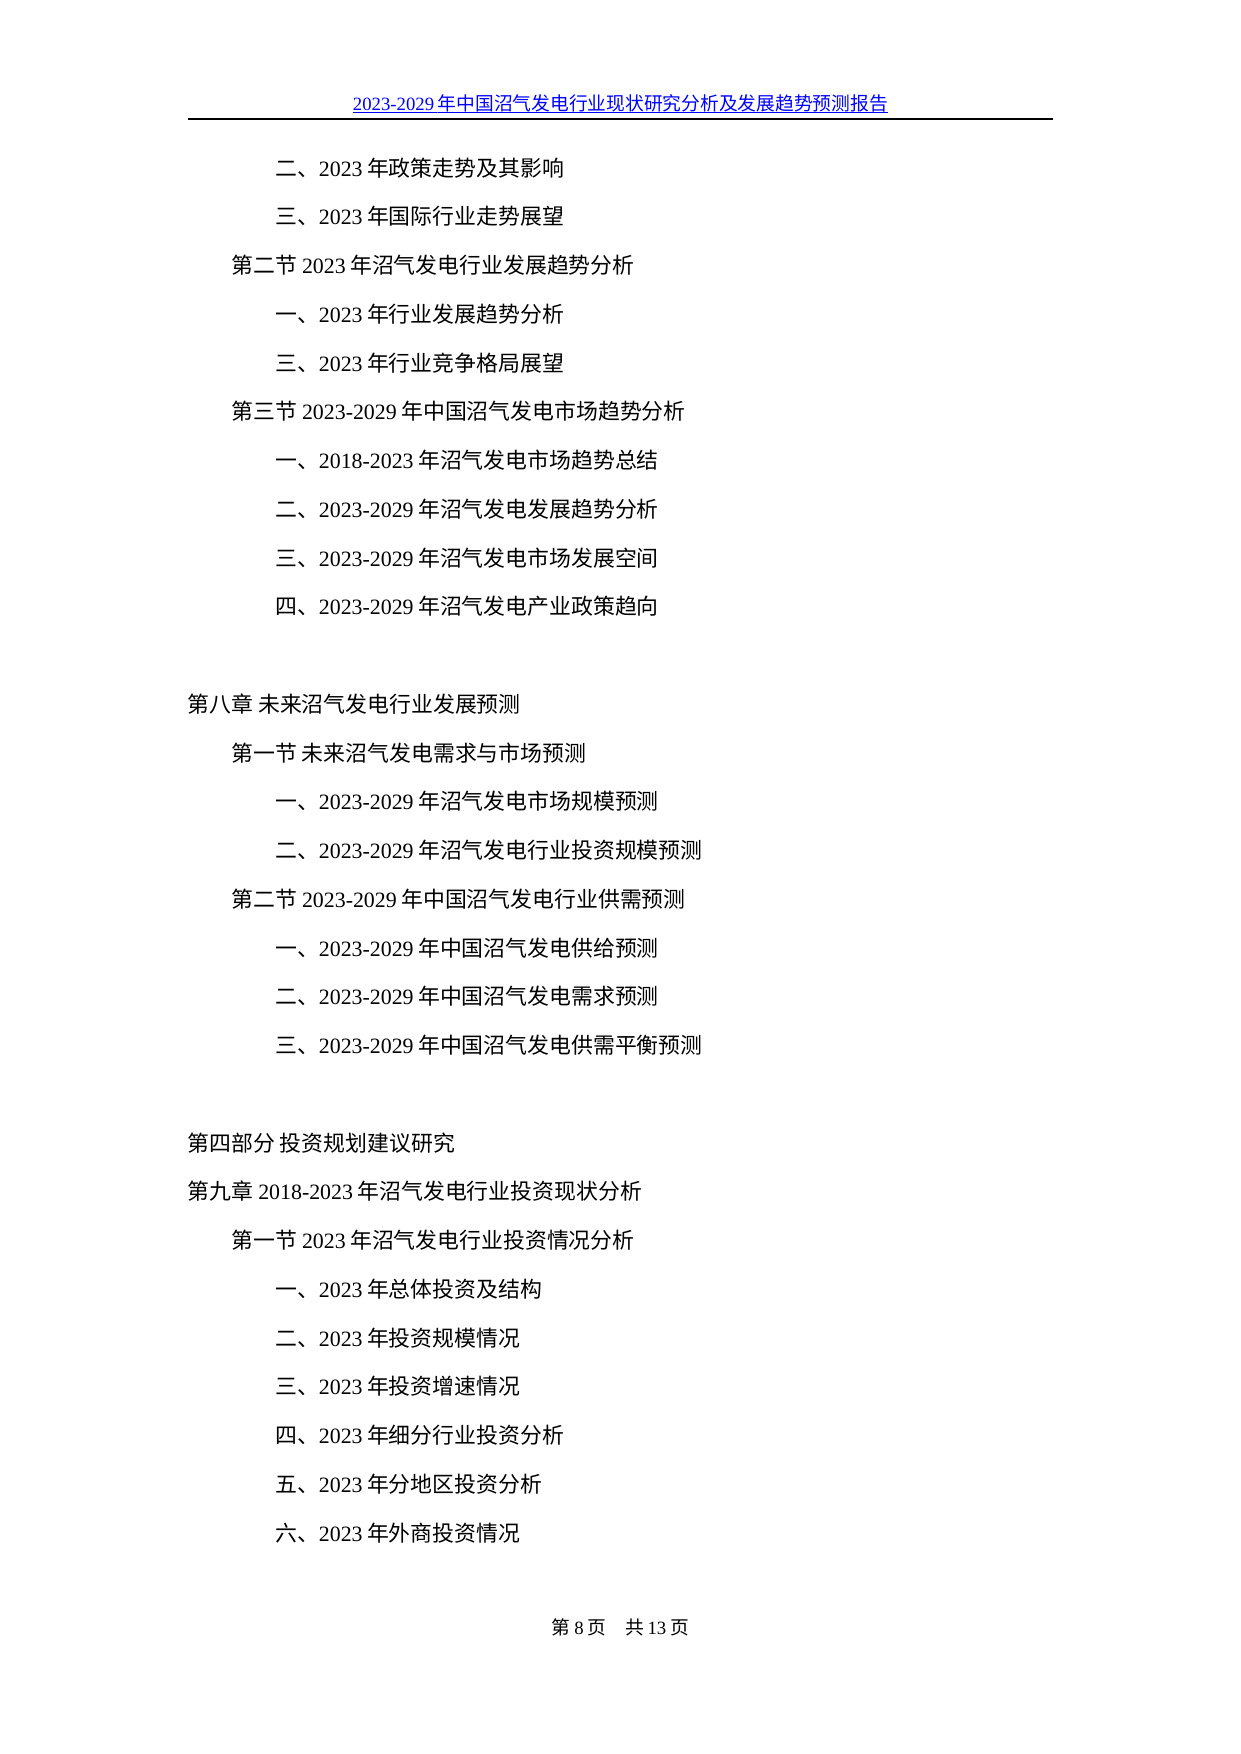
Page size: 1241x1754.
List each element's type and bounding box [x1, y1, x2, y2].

text [187, 150, 1053, 1548]
